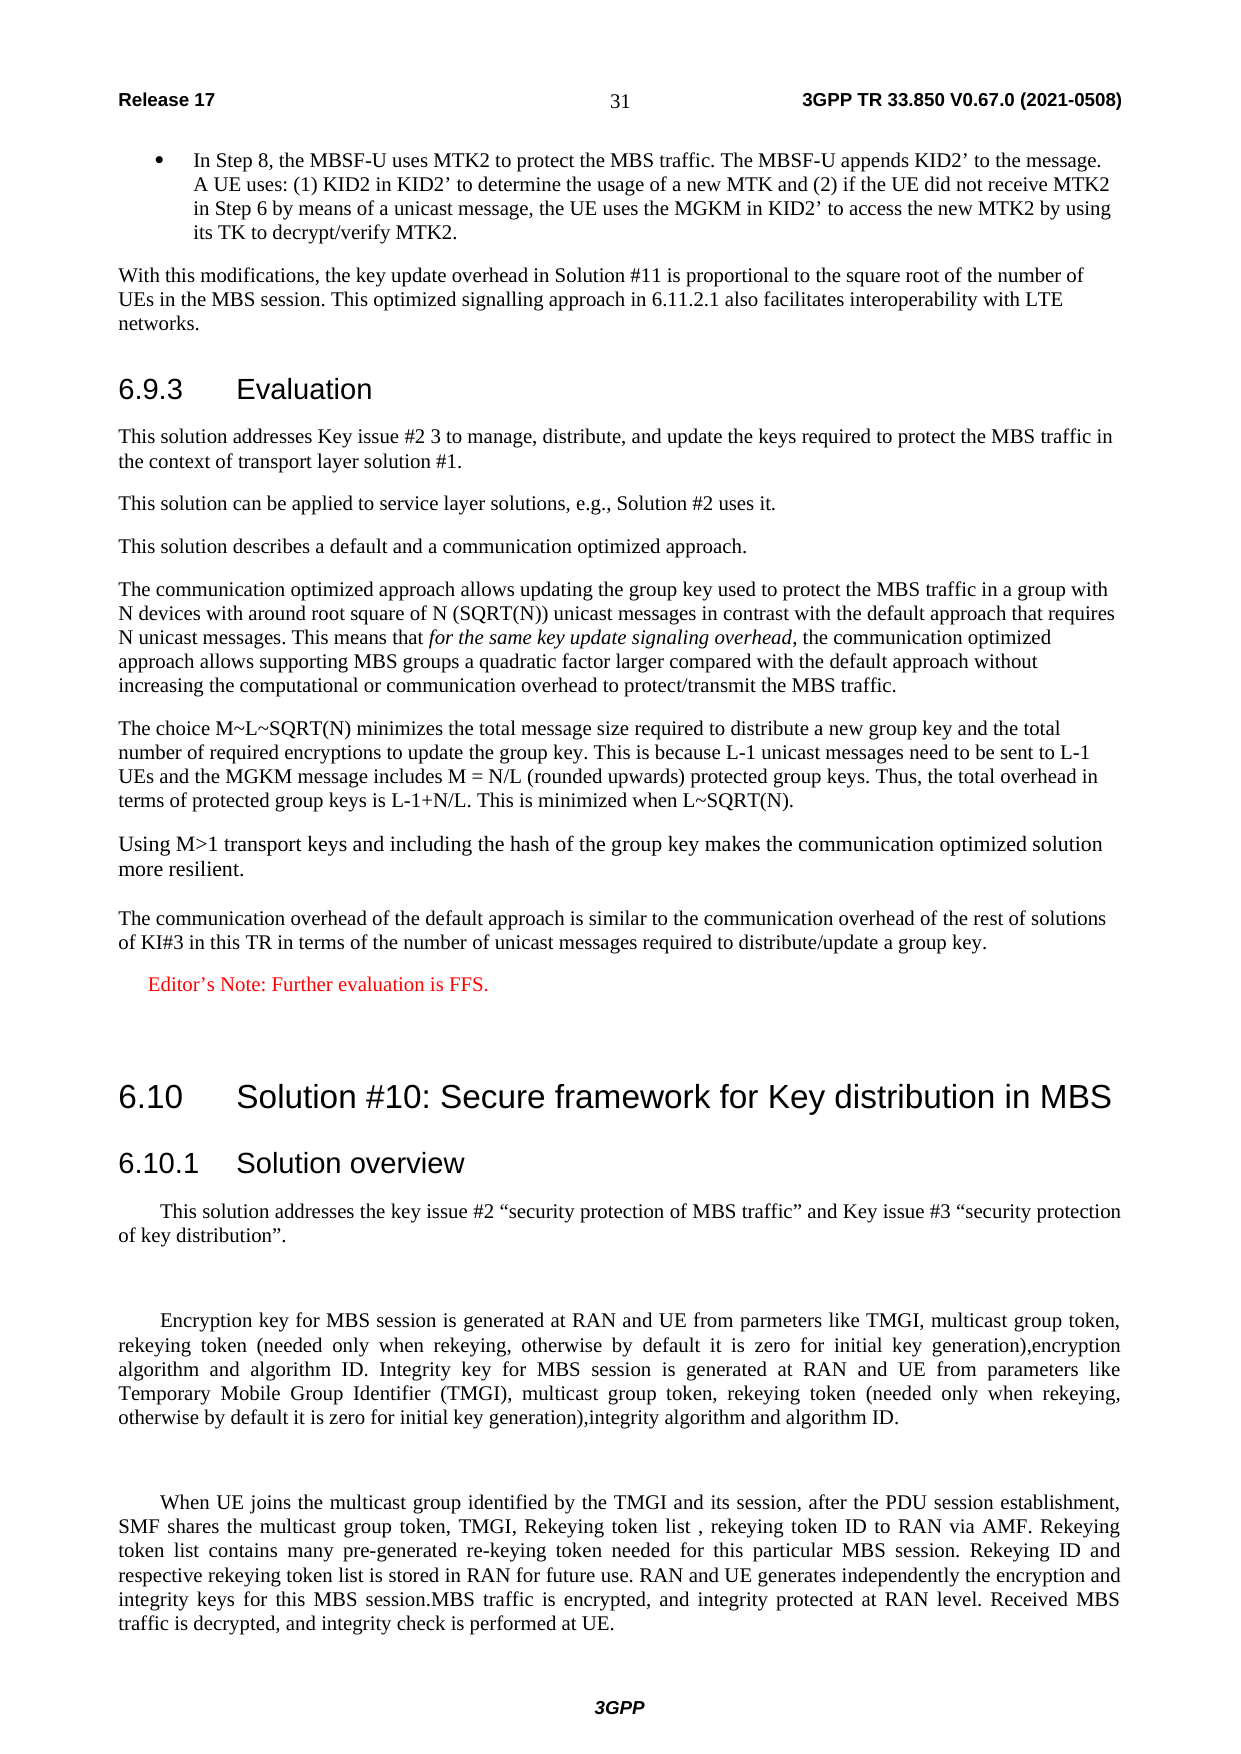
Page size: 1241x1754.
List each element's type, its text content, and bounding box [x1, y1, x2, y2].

subtitle 6.10 Solution #10: Secure framework for Key distribution in MBS [118, 1077, 1122, 1115]
list Encryption key for MBS session is generated at RAN and UE from parmeters like TMGI, multicast group token, rekeying token (needed only when rekeying, otherwise by default it is zero for initial key generation),encryption algorithm and algorithm ID. Integrity key for MBS session is generated at RAN and UE from parameters like Temporary Mobile Group Identifier (TMGI), multicast group token, rekeying token (needed only when rekeying, otherwise by default it is zero for initial key generation),integrity algorithm and algorithm ID. [118, 1308, 1122, 1429]
subtitle 6.9.3 Evaluation [118, 372, 1122, 406]
subtitle 6.10.1 Solution overview [118, 1146, 1122, 1180]
text Editor’s Note: Further evaluation is FFS. [148, 972, 1122, 996]
list This solution addresses the key issue #2 “security protection of MBS traffic” and Key issue #3 “security protection of key distribution”. [118, 1199, 1122, 1247]
text This solution addresses Key issue #to manage, distribute, and update the keys required to protect the MBS traffic. [118, 424, 1122, 473]
list When UE joins the multicast group identified by the TMGI and its session, after the PDU session establishment, SMF shares the multicast group token, TMGI, Rekeying token list , rekeying token ID to RAN via AMF. Rekeying token list contains many pre-generated re-keying token needed for this particular MBS session. Rekeying ID and respective rekeying token list is stored in RAN for future use. RAN and UE generates independently the encryption and integrity keys for this MBS session.MBS traffic is encrypted, and integrity protected at RAN level. Received MBS traffic is decrypted, and integrity check is performed at UE. [118, 1490, 1122, 1635]
